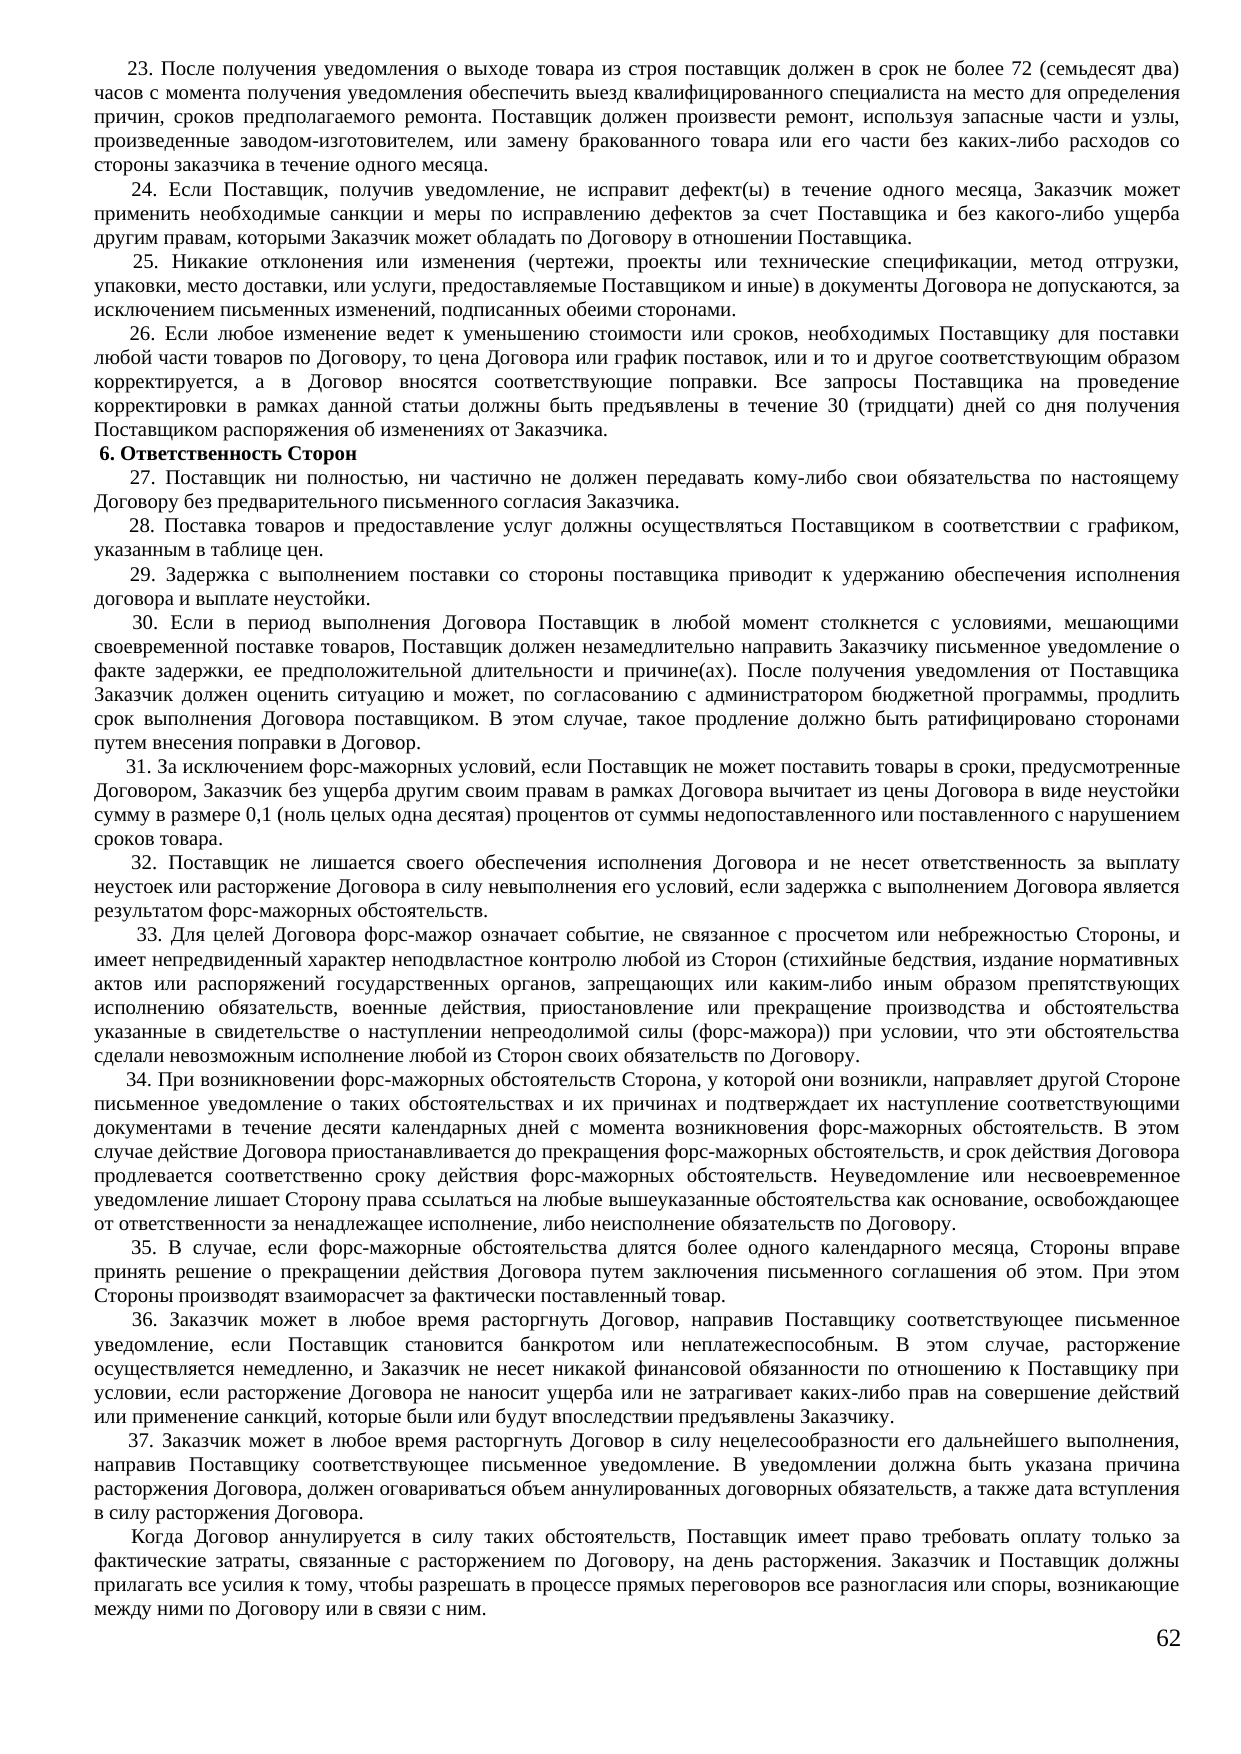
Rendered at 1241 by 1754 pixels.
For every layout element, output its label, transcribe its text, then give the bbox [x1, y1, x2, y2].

text 25. Никакие отклонения или изменения (чертежи, проекты или технические спецификации, метод отгрузки, упаковки, место доставки, или услуги, предоставляемые Поставщиком и иные) в документы Договора не допускаются, за исключением письменных изменений, подписанных обеими сторонами. [94, 249, 1181, 321]
text 27. Поставщик ни полностью, ни частично не должен передавать кому-либо свои обязательства по настоящему Договору без предварительного письменного согласия Заказчика. [94, 465, 1181, 513]
text 26. Если любое изменение ведет к уменьшению стоимости или сроков, необходимых Поставщику для поставки любой части товаров по Договору, то цена Договора или график поставок, или и то и другое соответствующим образом корректируется, а в Договор вносятся соответствующие поправки. Все запросы Поставщика на проведение корректировки в рамках данной статьи должны быть предъявлены в течение 30 (тридцати) дней со дня получения Поставщиком распоряжения об изменениях от Заказчика. [94, 321, 1181, 441]
text 28. Поставка товаров и предоставление услуг должны осуществляться Поставщиком в соответствии с графиком, указанным в таблице цен. [94, 513, 1181, 561]
text Когда Договор аннулируется в силу таких обстоятельств, Поставщик имеет право требовать оплату только за фактические затраты, связанные с расторжением по Договору, на день расторжения. Заказчик и Поставщик должны прилагать все усилия к тому, чтобы разрешать в процессе прямых переговоров все разногласия или споры, возникающие между ними по Договору или в связи с ним. [94, 1524, 1181, 1620]
text 24. Если Поставщик, получив уведомление, не исправит дефект(ы) в течение одного месяца, Заказчик может применить необходимые санкции и меры по исправлению дефектов за счет Поставщика и без какого-либо ущерба другим правам, которыми Заказчик может обладать по Договору в отношении Поставщика. [94, 176, 1181, 249]
text 23. После получения уведомления о выходе товара из строя поставщик должен в срок не более 72 (семьдесят два) часов с момента получения уведомления обеспечить выезд квалифицированного специалиста на место для определения причин, сроков предполагаемого ремонта. Поставщик должен произвести ремонт, используя запасные части и узлы, произведенные заводом-изготовителем, или замену бракованного товара или его части без каких-либо расходов со стороны заказчика в течение одного месяца. [94, 56, 1181, 176]
text 31. За исключением форс-мажорных условий, если Поставщик не может поставить товары в сроки, предусмотренные Договором, Заказчик без ущерба другим своим правам в рамках Договора вычитает из цены Договора в виде неустойки сумму в размере 0,1 (ноль целых одна десятая) процентов от суммы недопоставленного или поставленного с нарушением сроков товара. [94, 754, 1181, 850]
text 32. Поставщик не лишается своего обеспечения исполнения Договора и не несет ответственность за выплату неустоек или расторжение Договора в силу невыполнения его условий, если задержка с выполнением Договора является результатом форс-мажорных обстоятельств. [94, 850, 1181, 922]
text 34. При возникновении форс-мажорных обстоятельств Сторона, у которой они возникли, направляет другой Стороне письменное уведомление о таких обстоятельствах и их причинах и подтверждает их наступление соответствующими документами в течение десяти календарных дней с момента возникновения форс-мажорных обстоятельств. В этом случае действие Договора приостанавливается до прекращения форс-мажорных обстоятельств, и срок действия Договора продлевается соответственно сроку действия форс-мажорных обстоятельств. Неуведомление или несвоевременное уведомление лишает Сторону права ссылаться на любые вышеуказанные обстоятельства как основание, освобождающее от ответственности за ненадлежащее исполнение, либо неисполнение обязательств по Договору. [94, 1067, 1181, 1235]
text 33. Для целей Договора форс-мажор означает событие, не связанное с просчетом или небрежностью Стороны, и имеет непредвиденный характер неподвластное контролю любой из Сторон (стихийные бедствия, издание нормативных актов или распоряжений государственных органов, запрещающих или каким-либо иным образом препятствующих исполнению обязательств, военные действия, приостановление или прекращение производства и обстоятельства указанные в свидетельстве о наступлении непреодолимой силы (форс-мажора)) при условии, что эти обстоятельства сделали невозможным исполнение любой из Сторон своих обязательств по Договору. [94, 922, 1181, 1067]
text 6. Ответственность Сторон [94, 441, 1181, 465]
text 30. Если в период выполнения Договора Поставщик в любой момент столкнется с условиями, мешающими своевременной поставке товаров, Поставщик должен незамедлительно направить Заказчику письменное уведомление о факте задержки, ее предположительной длительности и причине(ах). После получения уведомления от Поставщика Заказчик должен оценить ситуацию и может, по согласованию с администратором бюджетной программы, продлить срок выполнения Договора поставщиком. В этом случае, такое продление должно быть ратифицировано сторонами путем внесения поправки в Договор. [94, 609, 1181, 754]
text 29. Задержка с выполнением поставки со стороны поставщика приводит к удержанию обеспечения исполнения договора и выплате неустойки. [94, 561, 1181, 609]
text 36. Заказчик может в любое время расторгнуть Договор, направив Поставщику соответствующее письменное уведомление, если Поставщик становится банкротом или неплатежеспособным. В этом случае, расторжение осуществляется немедленно, и Заказчик не несет никакой финансовой обязанности по отношению к Поставщику при условии, если расторжение Договора не наносит ущерба или не затрагивает каких-либо прав на совершение действий или применение санкций, которые были или будут впоследствии предъявлены Заказчику. [94, 1307, 1181, 1428]
text 37. Заказчик может в любое время расторгнуть Договор в силу нецелесообразности его дальнейшего выполнения, направив Поставщику соответствующее письменное уведомление. В уведомлении должна быть указана причина расторжения Договора, должен оговариваться объем аннулированных договорных обязательств, а также дата вступления в силу расторжения Договора. [94, 1428, 1181, 1524]
text 35. В случае, если форс-мажорные обстоятельства длятся более одного календарного месяца, Стороны вправе принять решение о прекращении действия Договора путем заключения письменного соглашения об этом. При этом Стороны производят взаиморасчет за фактически поставленный товар. [94, 1235, 1181, 1307]
